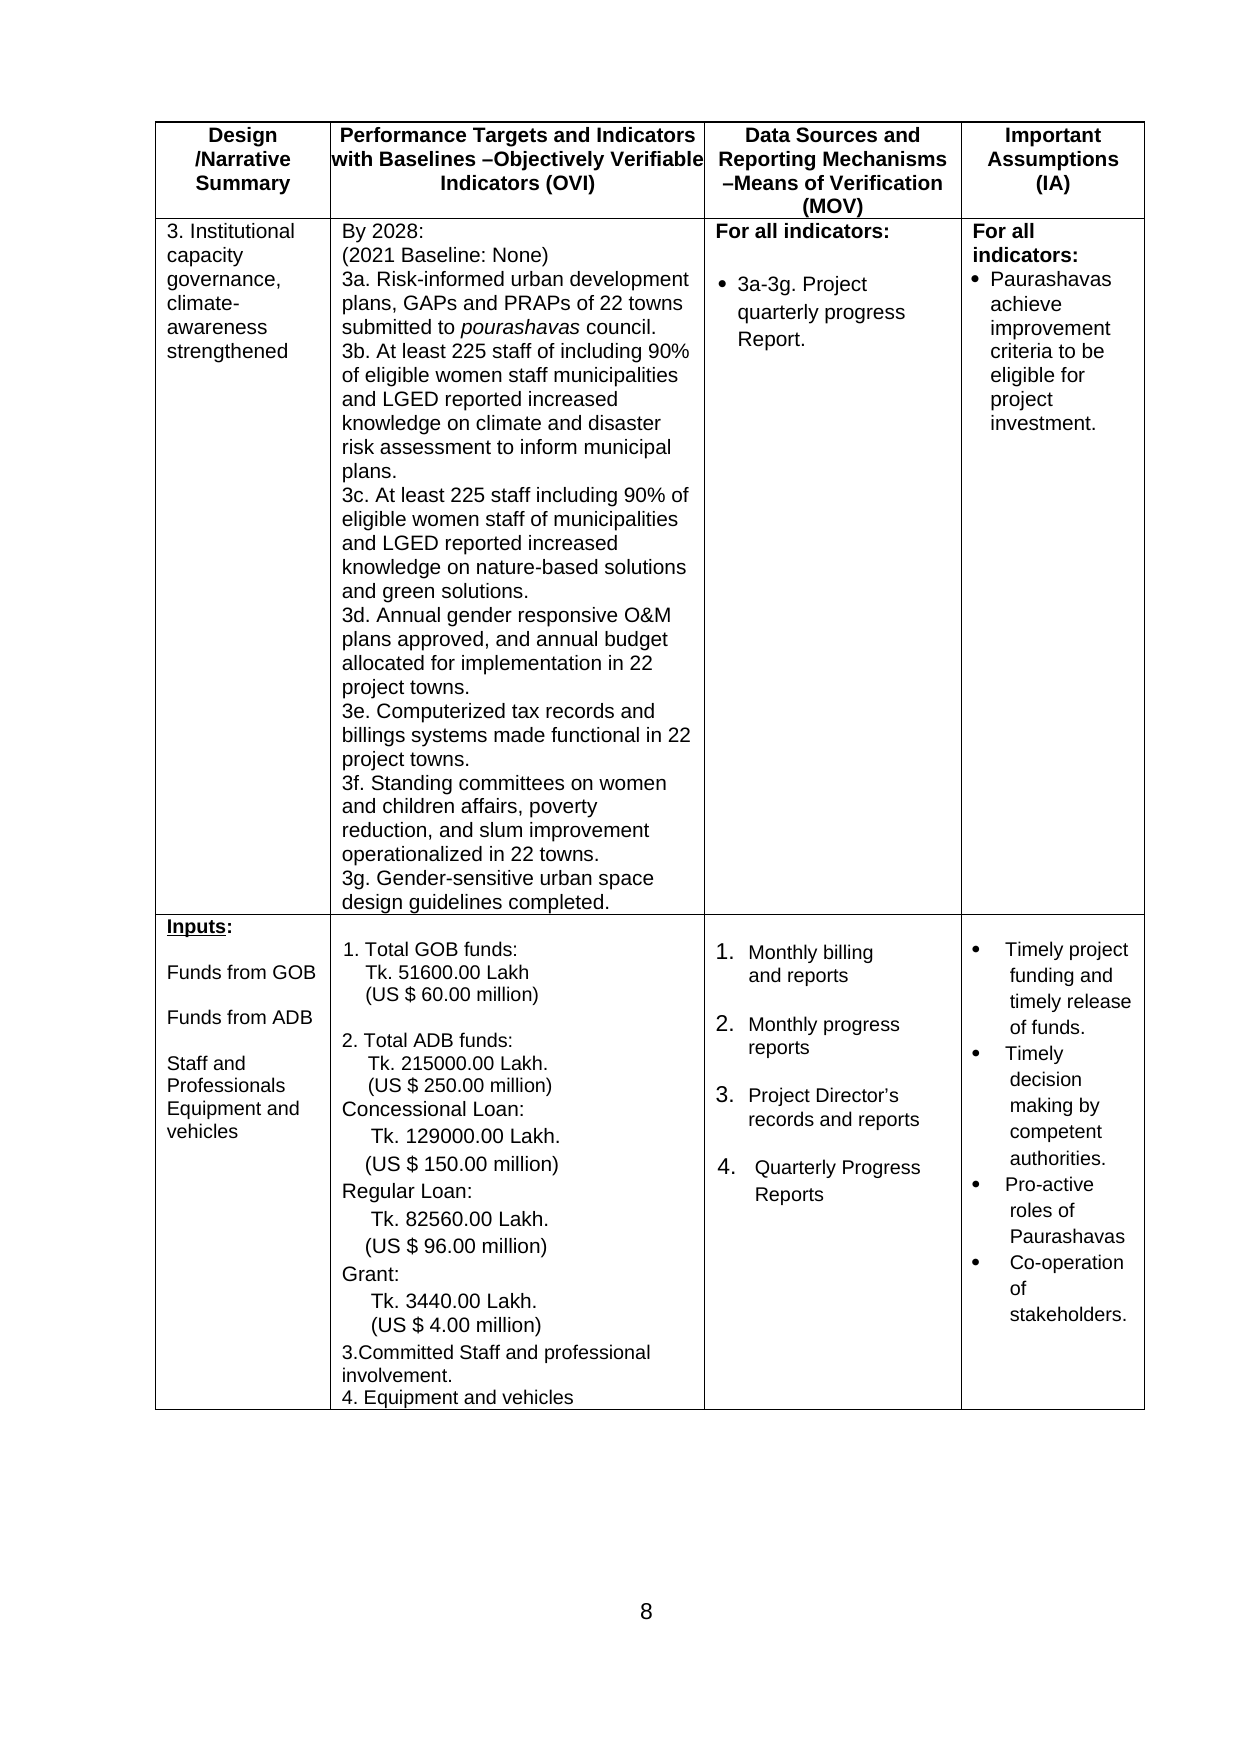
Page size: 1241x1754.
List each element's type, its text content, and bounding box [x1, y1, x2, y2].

table_cell 3. Institutional capacity governance, climate-awareness strengthened [156, 219, 330, 914]
table_header Performance Targets and Indicators with Baselines –Objectively Verifiable Indicators (OVI) [331, 123, 704, 218]
table_header Design /Narrative Summary [156, 123, 330, 218]
table_cell By 2028: (2021 Baseline: None) 3a. Risk-informed urban development plans, GAPs and PRAPs of 22 towns submitted to pourashavas council. 3b. At least 225 staff of including 90% of eligible women staff municipalities and LGED reported increased knowledge on climate and disaster risk assessment to inform municipal plans. 3c. At least 225 staff including 90% of eligible women staff of municipalities and LGED reported increased knowledge on nature-based solutions and green solutions. 3d. Annual gender responsive O&M plans approved, and annual budget allocated for implementation in 22 project towns. 3e. Computerized tax records and billings systems made functional in 22 project towns. 3f. Standing committees on women and children affairs, poverty reduction, and slum improvement operationalized in 22 towns. 3g. Gender-sensitive urban space design guidelines completed. [331, 219, 704, 914]
table_header Data Sources and Reporting Mechanisms –Means of Verification (MOV) [705, 123, 961, 218]
table_cell For all indicators: 3a-3g. Project quarterly progress Report. [705, 219, 961, 914]
table_cell Monthly billing and reports Monthly progress reports Project Director’s records and reports Quarterly Progress Reports [705, 915, 961, 1409]
table_header Important Assumptions (IA) [962, 123, 1144, 218]
table_cell Timely project funding and timely release of funds. Timely decision making by competent authorities. Pro-active roles of Paurashavas Co-operation of stakeholders. [962, 915, 1144, 1409]
table_cell 1. Total GOB funds: Tk. 51600.00 Lakh (US $ 60.00 million) 2. Total ADB funds: Tk. 215000.00 Lakh. (US $ 250.00 million) Concessional Loan: Tk. 129000.00 Lakh. (US $ 150.00 million) Regular Loan: Tk. 82560.00 Lakh. (US $ 96.00 million) Grant: Tk. 3440.00 Lakh. (US $ 4.00 million) 3.Committed Staff and professional involvement. 4. Equipment and vehicles [331, 915, 704, 1409]
table_cell For all indicators: Paurashavas achieve improvement criteria to be eligible for project investment. [962, 219, 1144, 914]
table_cell Inputs: Funds from GOB Funds from ADB Staff and Professionals Equipment and vehicles [156, 915, 330, 1409]
